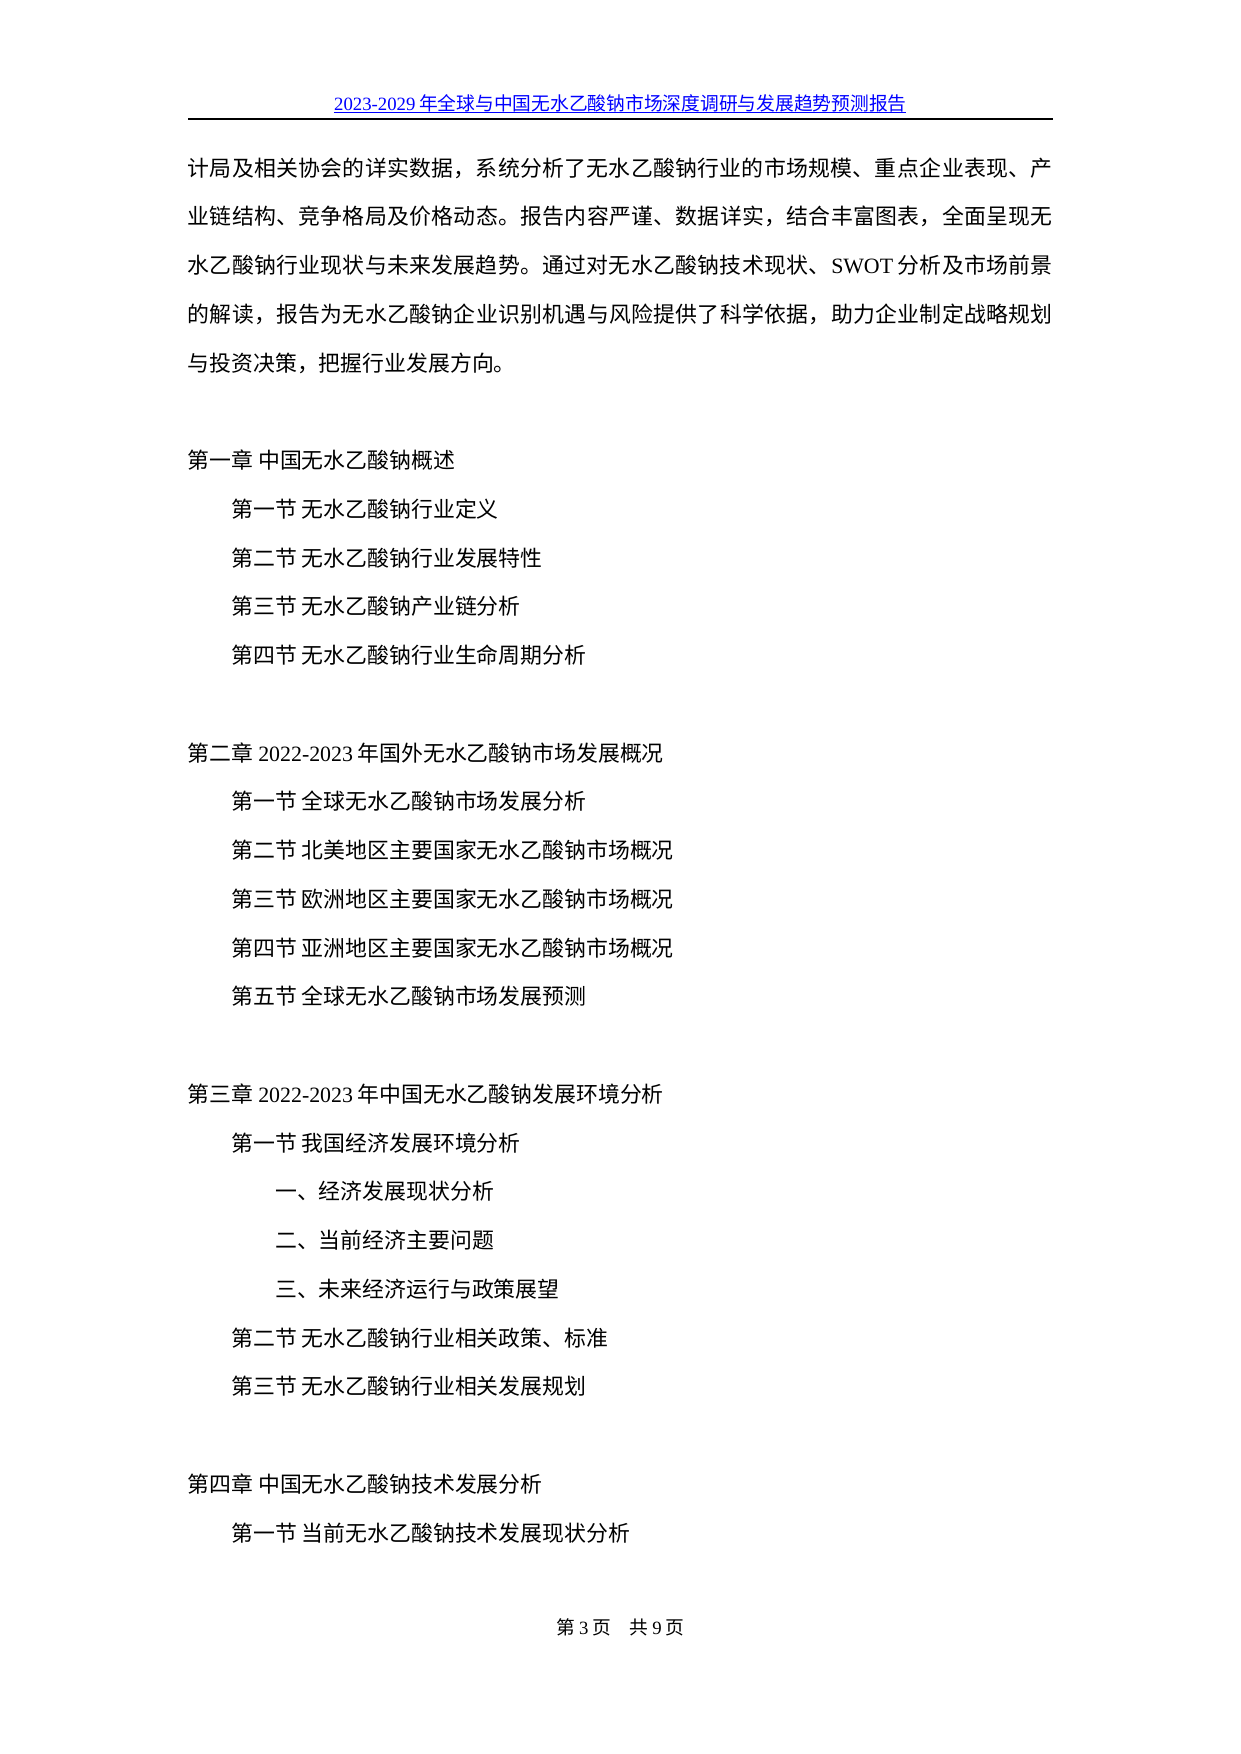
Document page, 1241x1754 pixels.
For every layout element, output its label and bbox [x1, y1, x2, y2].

text [187, 150, 1053, 1548]
